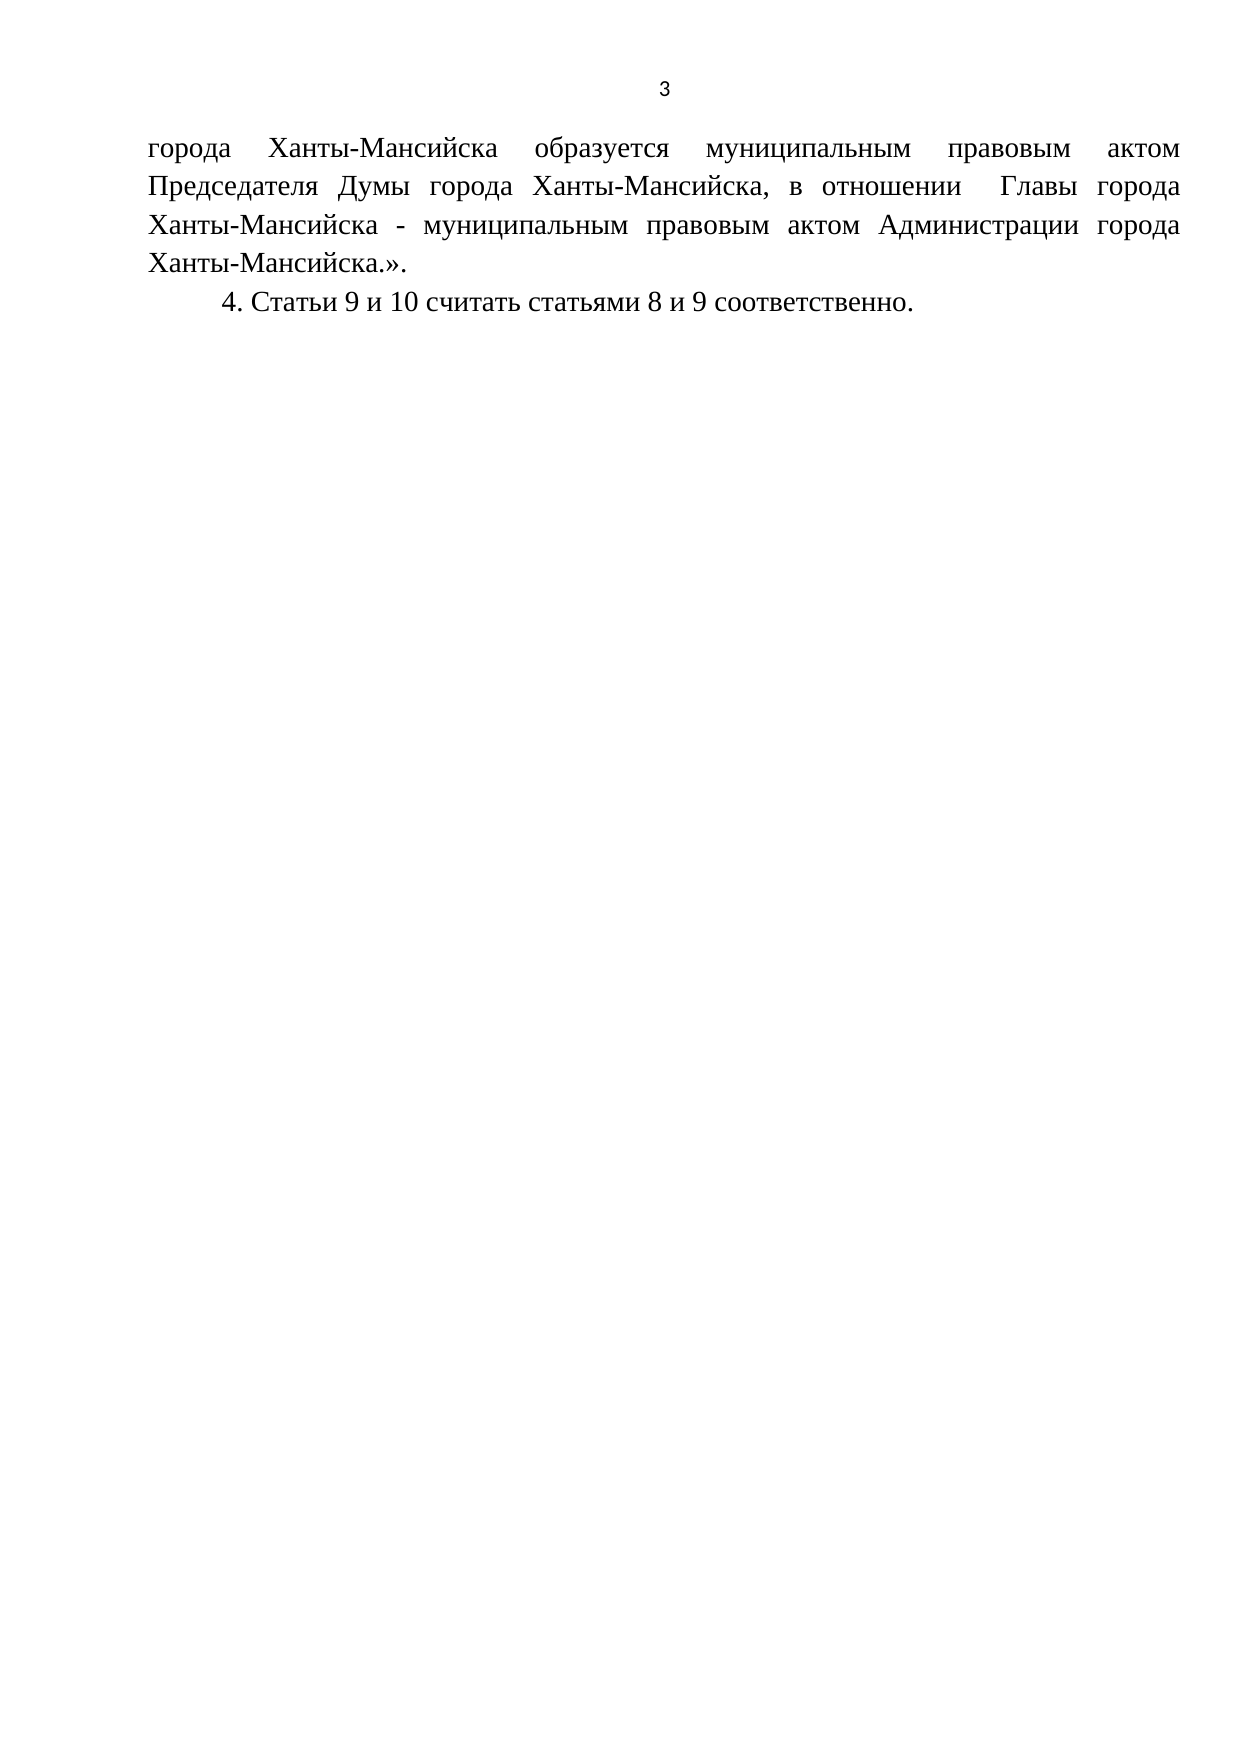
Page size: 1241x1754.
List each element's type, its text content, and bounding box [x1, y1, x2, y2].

text 4. Статьи 9 и 10 считать статьями 8 и 9 соответственно. [148, 284, 1181, 318]
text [148, 130, 1181, 279]
